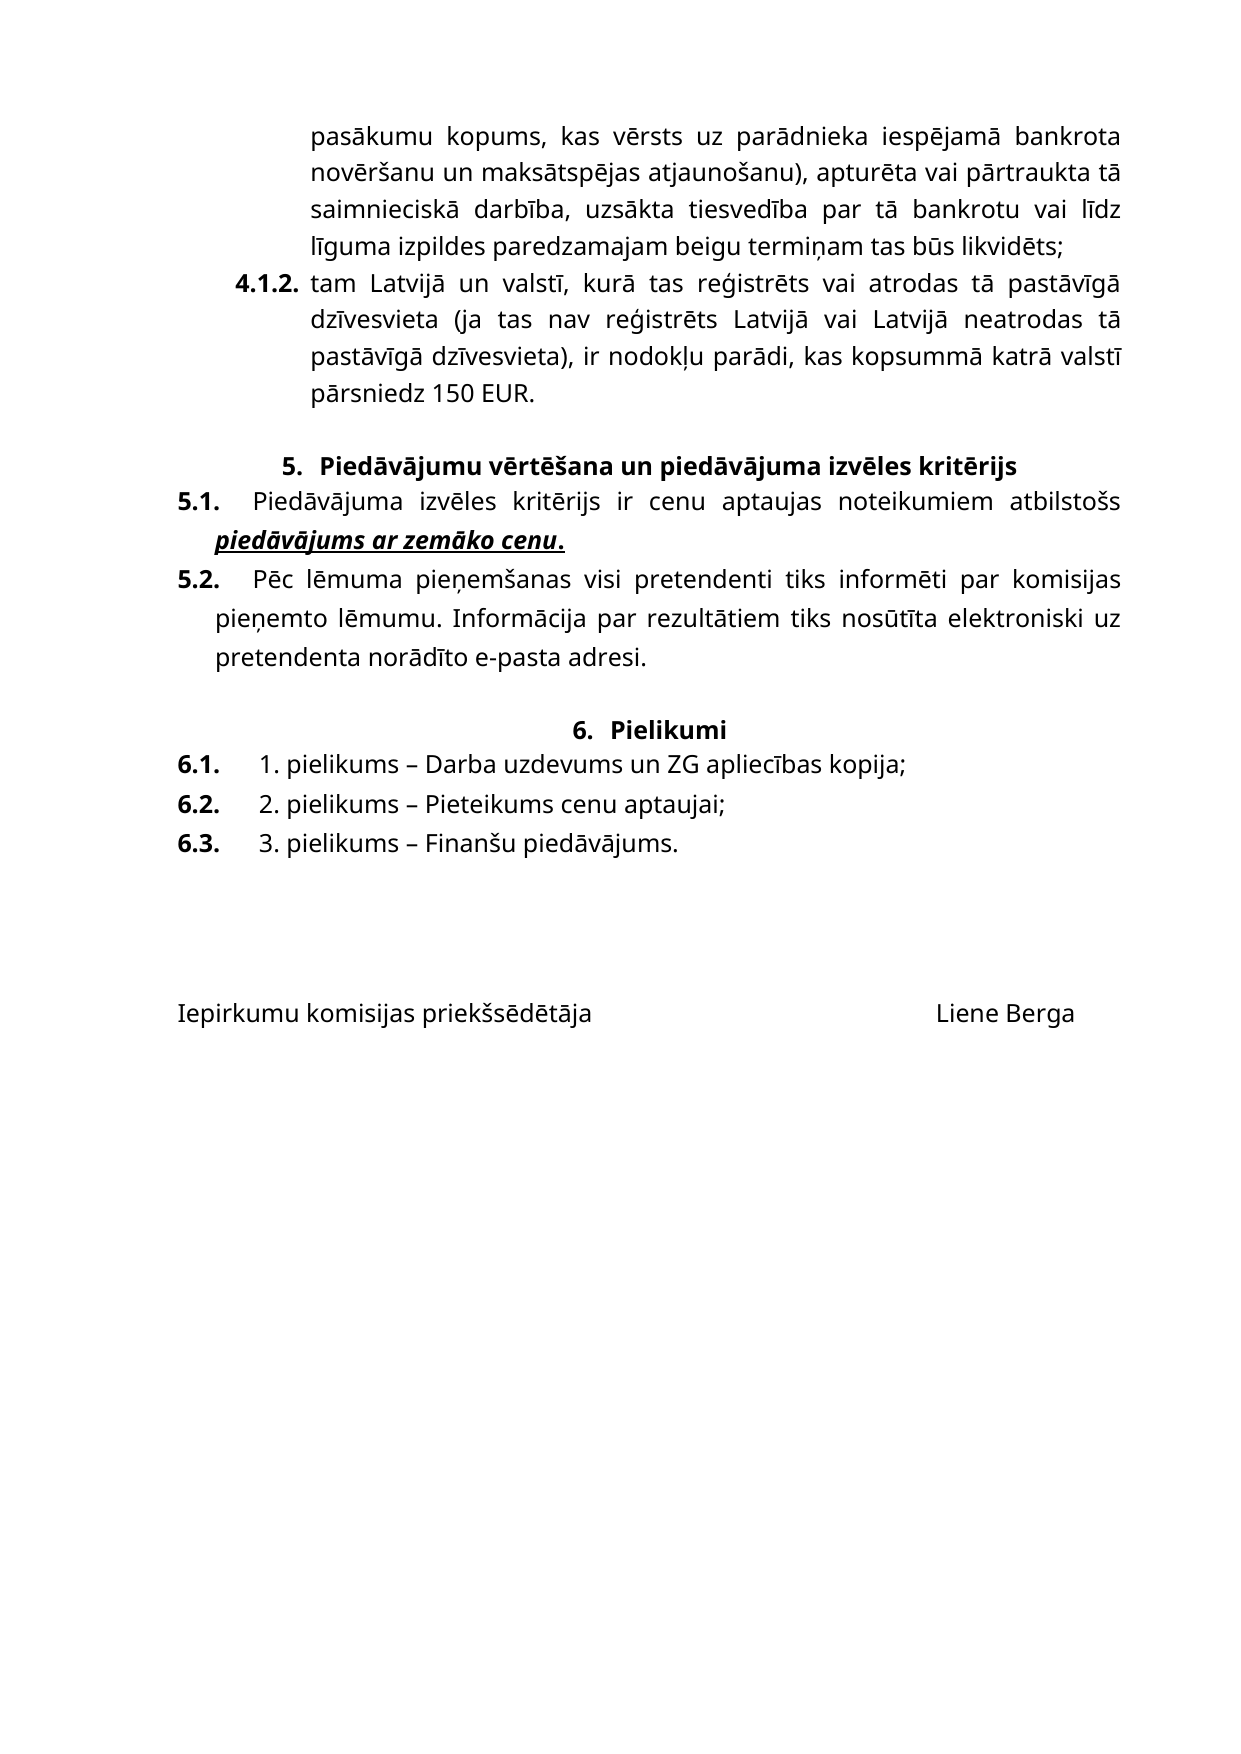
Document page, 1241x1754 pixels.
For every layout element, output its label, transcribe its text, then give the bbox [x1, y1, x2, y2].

list 1. pielikums – Darba uzdevums un ZG apliecības kopija; [177, 747, 1122, 781]
text Iepirkumu komisijas priekšsēdētāja Liene Berga [177, 996, 1122, 1030]
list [235, 118, 1122, 262]
list 3. pielikums – Finanšu piedāvājums. [177, 825, 1122, 859]
list 2. pielikums – Pieteikums cenu aptaujai; [177, 786, 1122, 820]
list tam Latvijā un valstī, kurā tas reģistrēts vai atrodas tā pastāvīgā dzīvesvieta (ja tas nav reģistrēts Latvijā vai Latvijā neatrodas tā pastāvīgā dzīvesvieta), ir nodokļu parādi, kas kopsummā katrā valstī pārsniedz 150 EUR. [235, 265, 1122, 409]
list Piedāvājumu vērtēšana un piedāvājuma izvēles kritērijs [177, 449, 1122, 483]
list Piedāvājuma izvēles kritērijs ir cenu aptaujas noteikumiem atbilstošs piedāvājums ar zemāko cenu. [177, 483, 1122, 556]
list Pēc lēmuma pieņemšanas visi pretendenti tiks informēti par komisijas pieņemto lēmumu. Informācija par rezultātiem tiks nosūtīta elektroniski uz pretendenta norādīto e-pasta adresi. [177, 561, 1122, 674]
list Pielikumi [177, 713, 1122, 747]
